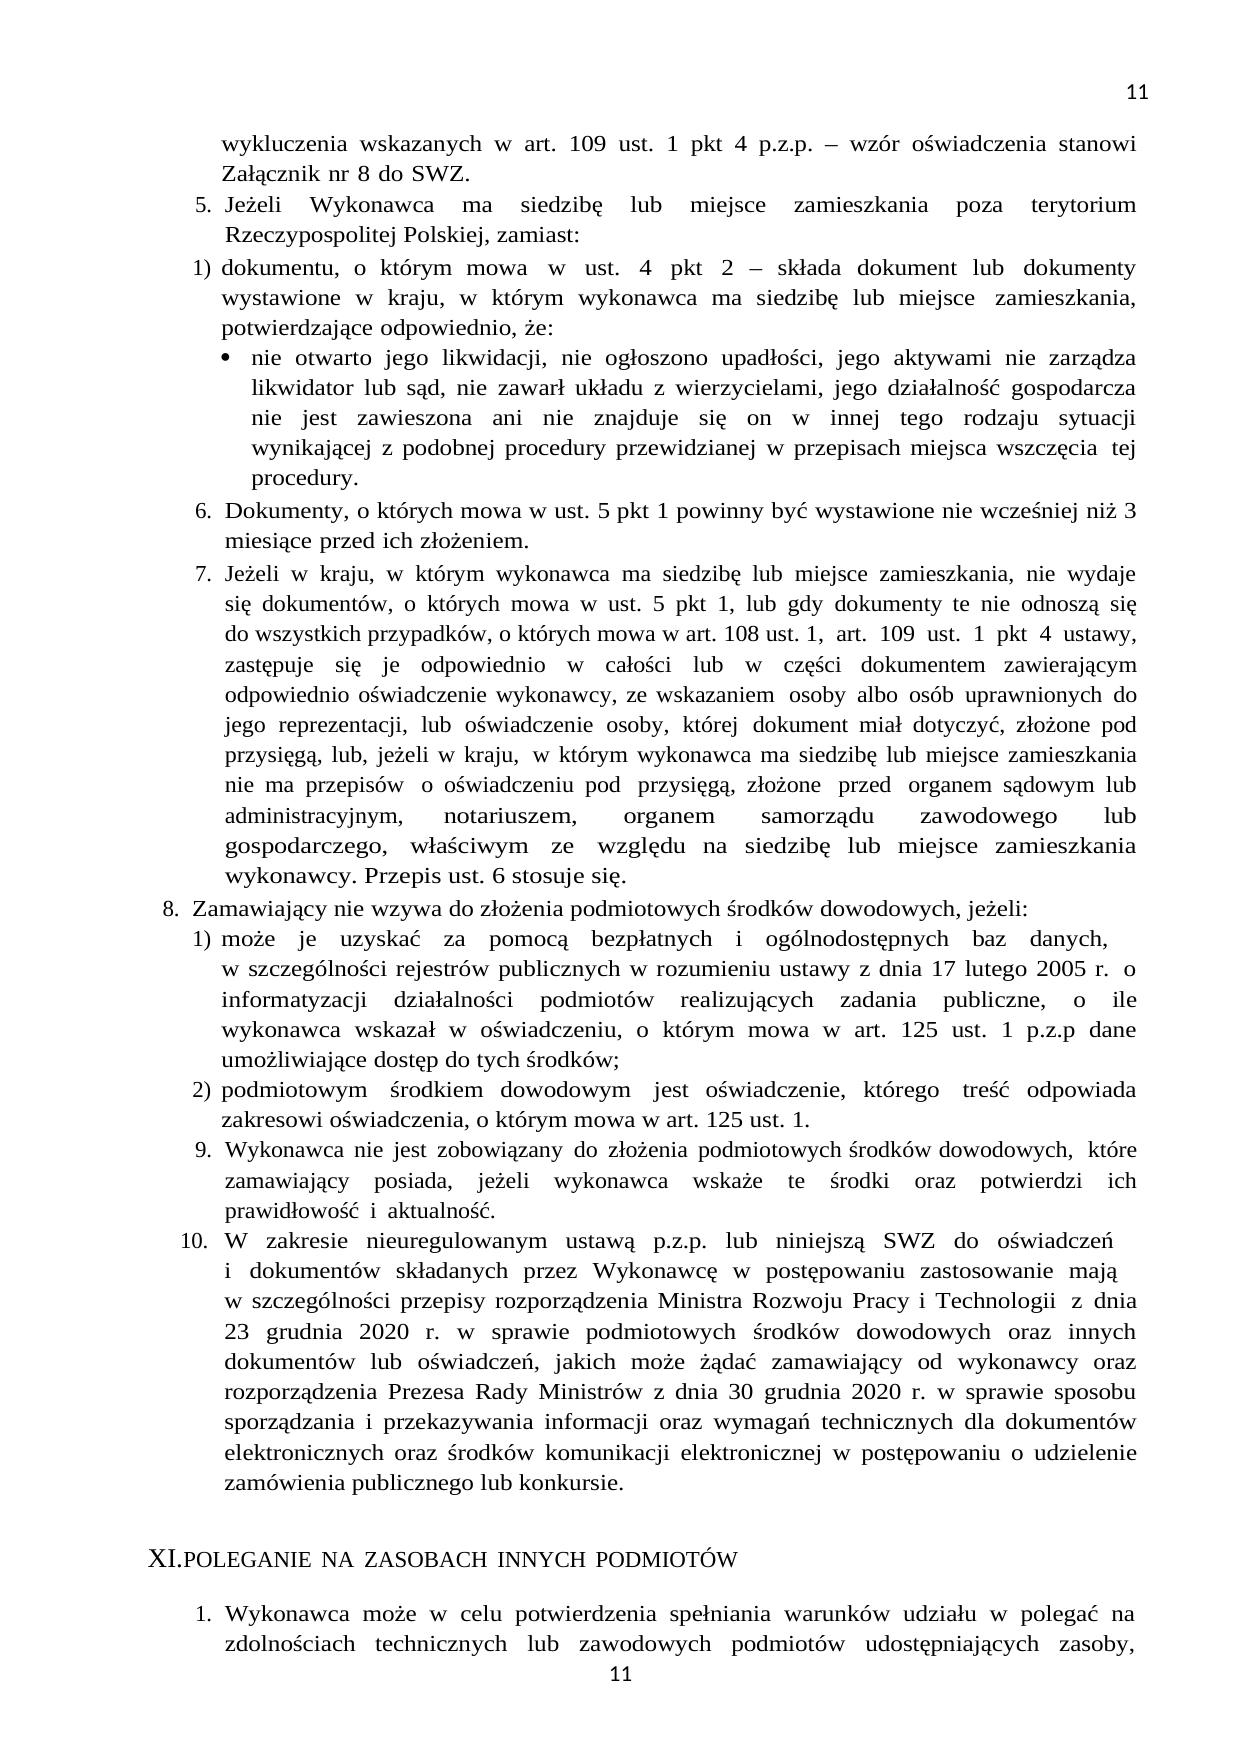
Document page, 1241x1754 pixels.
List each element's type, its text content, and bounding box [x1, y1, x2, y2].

list Zamawiający nie wzywa do złożenia podmiotowych środków dowodowych, jeżeli: [162, 895, 1148, 921]
list W zakresie nieuregulowanym ustawą p.z.p. lub niniejszą SWZ do oświadczeń i dokumentów składanych przez Wykonawcę w postępowaniu zastosowanie mają w szczególności przepisy rozporządzenia Ministra Rozwoju Pracy i Technologii z dnia 23 grudnia 2020 r. w sprawie podmiotowych środków dowodowych oraz innych dokumentów lub oświadczeń, jakich może żądać zamawiający od wykonawcy oraz rozporządzenia Prezesa Rady Ministrów z dnia 30 grudnia 2020 r. w sprawie sposobu sporządzania i przekazywania informacji oraz wymagań technicznych dla dokumentów elektronicznych oraz środków komunikacji elektronicznej w postępowaniu o udzielenie zamówienia publicznego lub konkursie. [180, 1227, 1137, 1495]
list dokumentu, o którym mowa w ust. 4 pkt 2 – składa dokument lub dokumenty wystawione w kraju, w którym wykonawca ma siedzibę lub miejsce zamieszkania, potwierdzające odpowiednio, że: [192, 254, 1137, 340]
list podmiotowym środkiem dowodowym jest oświadczenie, którego treść odpowiada zakresowi oświadczenia, o którym mowa w art. 125 ust. 1. [192, 1076, 1137, 1133]
list Wykonawca nie jest zobowiązany do złożenia podmiotowych środków dowodowych, które zamawiający posiada, jeżeli wykonawca wskaże te środki oraz potwierdzi ich prawidłowość i aktualność. [195, 1136, 1137, 1223]
list Dokumenty, o których mowa w ust. 5 pkt 1 powinny być wystawione nie wcześniej niż 3 miesiące przed ich złożeniem. [195, 497, 1137, 554]
subtitle POLEGANIE NA ZASOBACH INNYCH PODMIOTÓW [147, 1542, 1148, 1573]
list Jeżeli w kraju, w którym wykonawca ma siedzibę lub miejsce zamieszkania, nie wydaje się dokumentów, o których mowa w ust. 5 pkt 1, lub gdy dokumenty te nie odnoszą się do wszystkich przypadków, o których mowa w art. 108 ust. 1, art. 109 ust. 1 pkt 4 ustawy, zastępuje się je odpowiednio w całości lub w części dokumentem zawierającym odpowiednio oświadczenie wykonawcy, ze wskazaniem osoby albo osób uprawnionych do jego reprezentacji, lub oświadczenie osoby, której dokument miał dotyczyć, złożone pod przysięgą, lub, jeżeli w kraju, w którym wykonawca ma siedzibę lub miejsce zamieszkania nie ma przepisów o oświadczeniu pod przysięgą, złożone przed organem sądowym lub administracyjnym, notariuszem, organem samorządu zawodowego lub gospodarczego, właściwym ze względu na siedzibę lub miejsce zamieszkania wykonawcy. Przepis ust. 6 stosuje się. [195, 560, 1137, 888]
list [195, 1601, 1135, 1657]
list Jeżeli Wykonawca ma siedzibę lub miejsce zamieszkania poza terytorium Rzeczypospolitej Polskiej, zamiast: [195, 191, 1137, 247]
list może je uzyskać za pomocą bezpłatnych i ogólnodostępnych baz danych, w szczególności rejestrów publicznych w rozumieniu ustawy z dnia 17 lutego 2005 r. o informatyzacji działalności podmiotów realizujących zadania publiczne, o ile wykonawca wskazał w oświadczeniu, o którym mowa w art. 125 ust. 1 p.z.p dane umożliwiające dostęp do tych środków; [192, 925, 1137, 1072]
list nie otwarto jego likwidacji, nie ogłoszono upadłości, jego aktywami nie zarządza likwidator lub sąd, nie zawarł układu z wierzycielami, jego działalność gospodarcza nie jest zawieszona ani nie znajduje się on w innej tego rodzaju sytuacji wynikającej z podobnej procedury przewidzianej w przepisach miejsca wszczęcia tej procedury. [221, 344, 1137, 491]
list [192, 130, 1137, 187]
